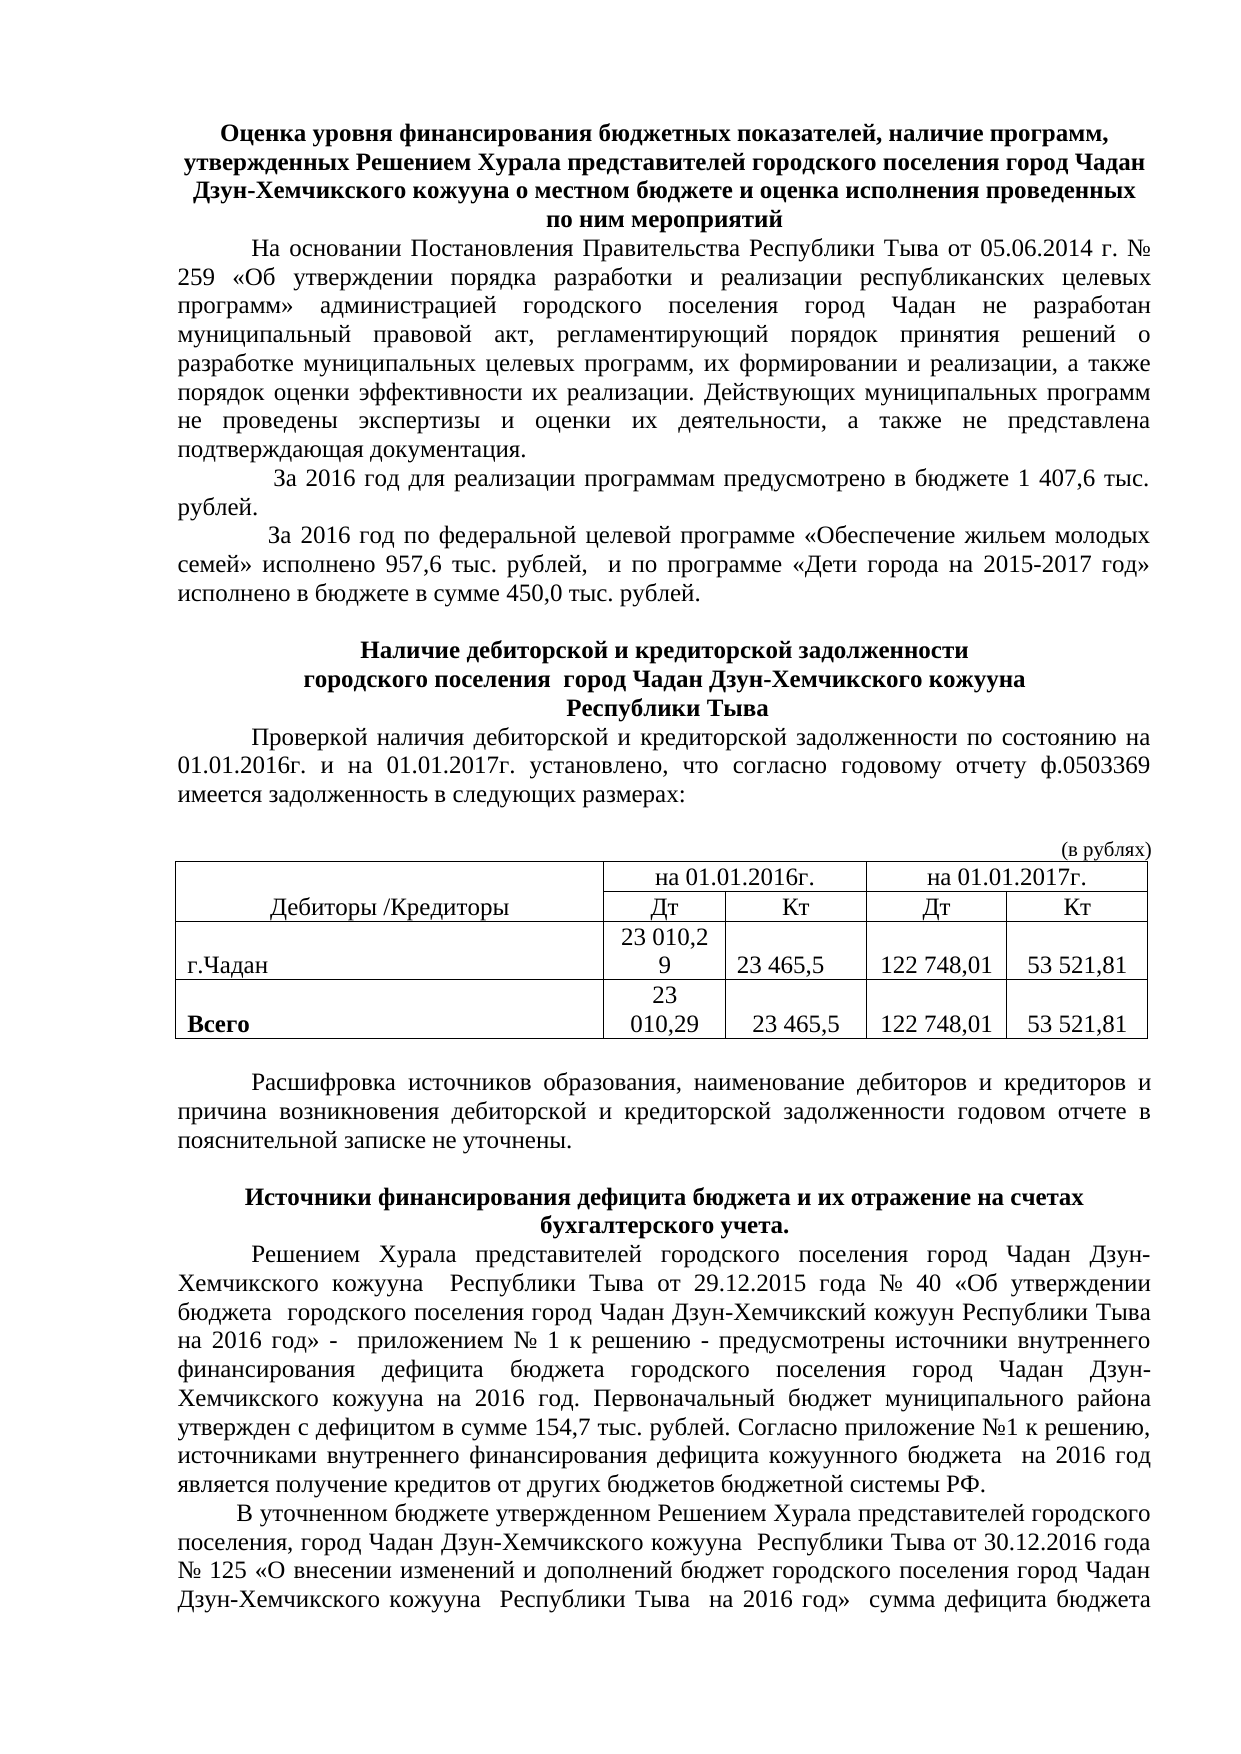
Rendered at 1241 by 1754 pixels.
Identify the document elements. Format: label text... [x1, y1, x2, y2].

table_cell 23 465,5 [726, 922, 866, 979]
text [177, 1498, 1152, 1613]
table_cell 53 521,81 [1007, 980, 1147, 1038]
table_cell Дт [604, 892, 725, 921]
table_cell 23 465,5 [726, 980, 866, 1038]
text Расшифровка источников образования, наименование дебиторов и кредиторов и причина возникновения дебиторской и кредиторской задолженности годовом отчете в пояснительной записке не уточнены. [177, 1067, 1152, 1154]
table_cell Дт [867, 892, 1006, 921]
table_header на 01.01.2016г. [604, 862, 866, 891]
text За 2016 год по федеральной целевой программе «Обеспечение жильем молодых семей» исполнено 957,6 тыс. рублей, и по программе «Дети города на 2015-2017 год» исполнено в бюджете в сумме 450,0 тыс. рублей. [177, 521, 1152, 607]
table_cell 122 748,01 [867, 922, 1006, 979]
table_cell 53 521,81 [1007, 922, 1147, 979]
text Проверкой наличия дебиторской и кредиторской задолженности по состоянию на 01.01.2016г. и на 01.01.2017г. установлено, что согласно годовому отчету ф.0503369 имеется задолженность в следующих размерах: [177, 722, 1152, 808]
table_header Дебиторы /Кредиторы [176, 862, 603, 921]
text Решением Хурала представителей городского поселения город Чадан Дзун-Хемчикского кожууна Республики Тыва от 29.12.2015 года № 40 «Об утверждении бюджета городского поселения город Чадан Дзун-Хемчикский кожуун Республики Тыва на 2016 год» - приложением № 1 к решению - предусмотрены источники внутреннего финансирования дефицита бюджета городского поселения город Чадан Дзун-Хемчикского кожууна на 2016 год. Первоначальный бюджет муниципального района утвержден с дефицитом в сумме 154,7 тыс. рублей. Согласно приложение №1 к решению, источниками внутреннего финансирования дефицита кожуунного бюджета на 2016 год является получение кредитов от других бюджетов бюджетной системы РФ. [177, 1239, 1152, 1498]
text За 2016 год для реализации программам предусмотрено в бюджете 1 407,6 тыс. рублей. [177, 463, 1152, 521]
text Источники финансирования дефицита бюджета и их отражение на счетах бухгалтерского учета. [177, 1182, 1152, 1239]
text Республики Тыва [177, 693, 1152, 722]
table_cell 122 748,01 [867, 980, 1006, 1038]
table_cell Кт [1007, 892, 1147, 921]
text Оценка уровня финансирования бюджетных показателей, наличие программ, утвержденных Решением Хурала представителей городского поселения город Чадан Дзун-Хемчикского кожууна о местном бюджете и оценка исполнения проведенных по ним мероприятий [177, 118, 1152, 233]
table_cell Кт [726, 892, 866, 921]
text На основании Постановления Правительства Республики Тыва от 05.06.2014 г. № 259 «Об утверждении порядка разработки и реализации республиканских целевых программ» администрацией городского поселения город Чадан не разработан муниципальный правовой акт, регламентирующий порядок принятия решений о разработке муниципальных целевых программ, их формировании и реализации, а также порядок оценки эффективности их реализации. Действующих муниципальных программ не проведены экспертизы и оценки их деятельности, а также не представлена подтверждающая документация. [177, 233, 1152, 463]
text городского поселения город Чадан Дзун-Хемчикского кожууна [177, 664, 1152, 693]
table_cell 23 010,29 [604, 922, 725, 979]
table_cell 23 010,29 [604, 980, 725, 1038]
text Наличие дебиторской и кредиторской задолженности [177, 636, 1152, 664]
table_cell Всего [176, 980, 603, 1038]
table_cell г.Чадан [176, 922, 603, 979]
text (в рублях) [177, 837, 1152, 861]
table_header на 01.01.2017г. [867, 862, 1147, 891]
